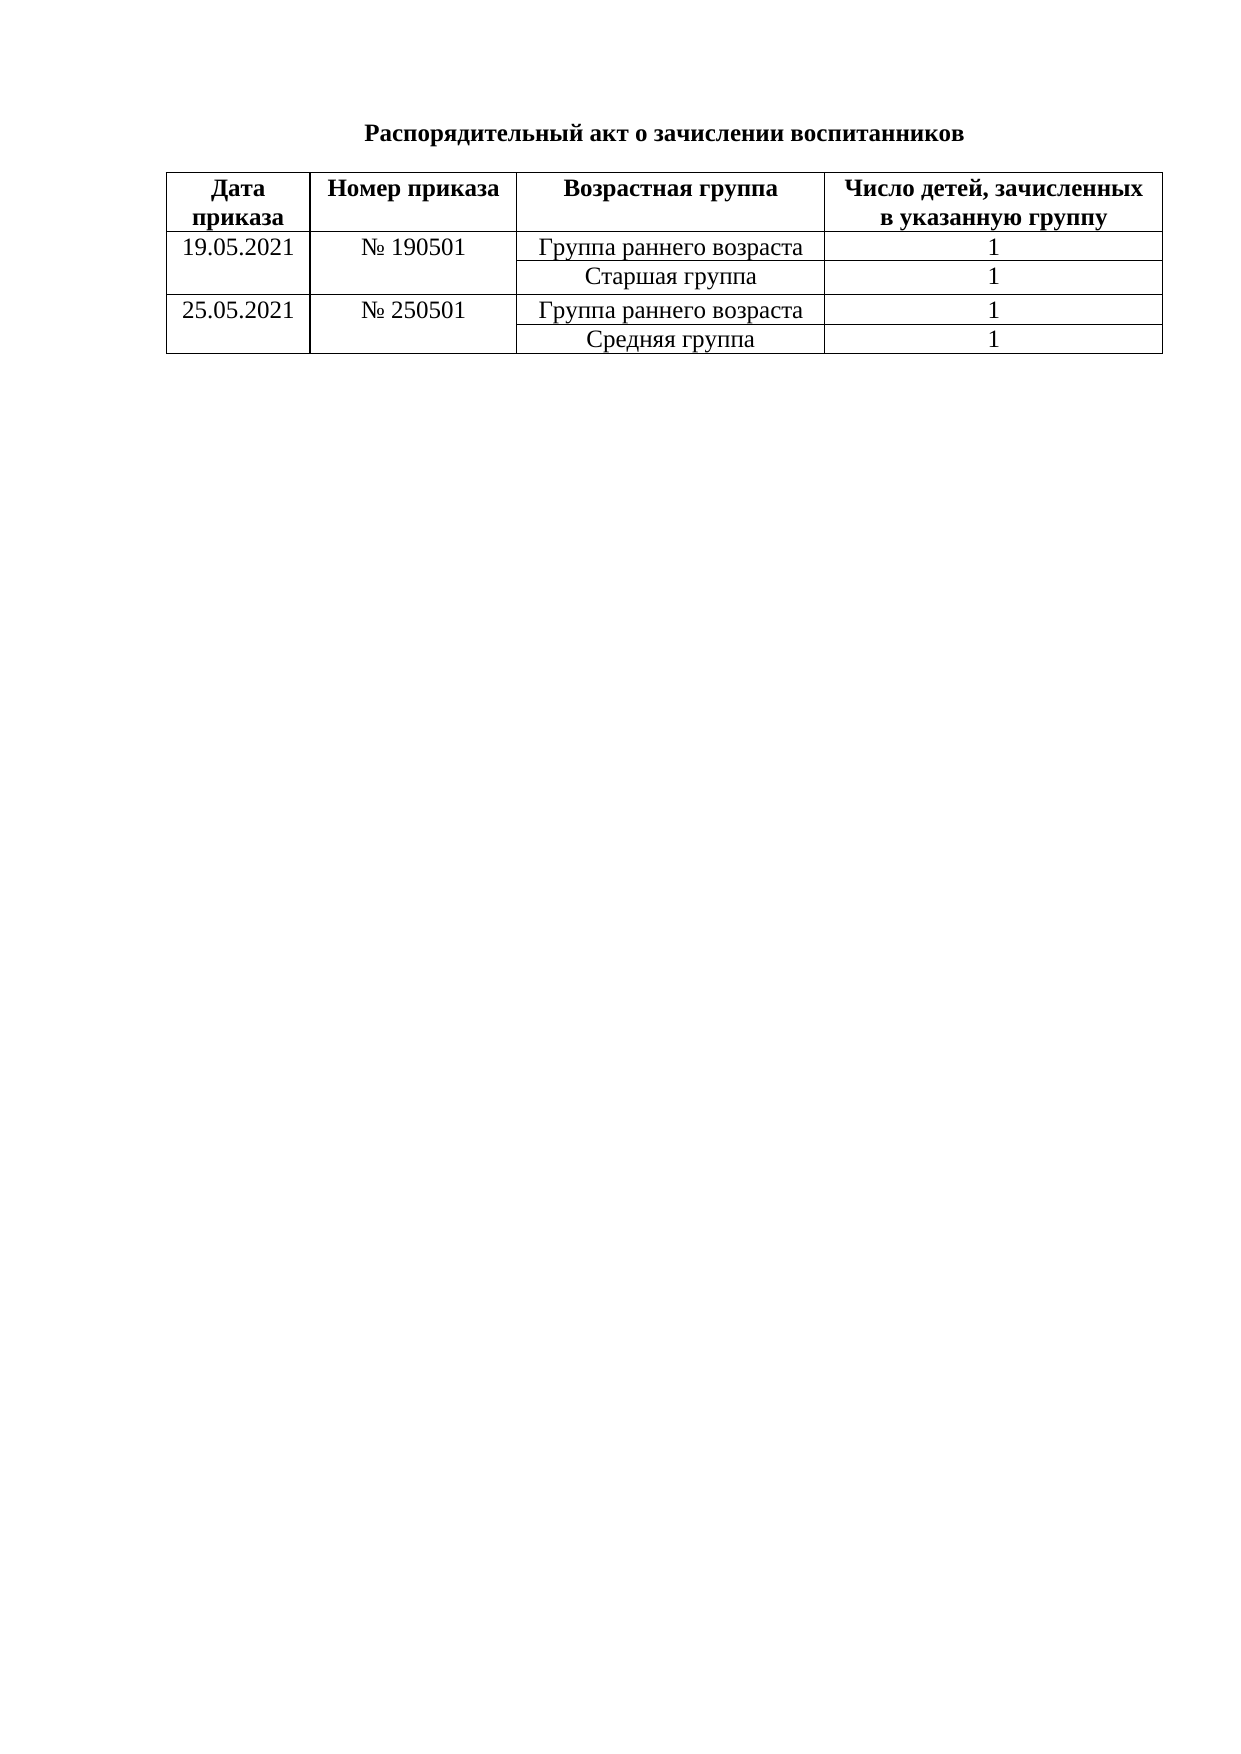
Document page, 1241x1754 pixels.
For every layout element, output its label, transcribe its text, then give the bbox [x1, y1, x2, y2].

table_cell 1 [825, 261, 1162, 294]
table_cell Группа раннего возраста [517, 295, 824, 323]
table_cell 19.05.2021 [167, 232, 309, 294]
table_cell Старшая группа [517, 261, 824, 294]
text Распорядительный акт о зачислении воспитанников [177, 118, 1152, 147]
table_header Дата приказа [167, 173, 309, 231]
table_cell № 250501 [311, 295, 516, 353]
table_cell 1 [825, 295, 1162, 323]
table_cell 25.05.2021 [167, 295, 309, 353]
table_header Номер приказа [311, 173, 516, 231]
table_cell 1 [825, 232, 1162, 260]
table_cell Группа раннего возраста [517, 232, 824, 260]
table_header Возрастная группа [517, 173, 824, 231]
table_cell Средняя группа [517, 325, 824, 353]
table_cell 1 [825, 325, 1162, 353]
table_header Число детей, зачисленных в указанную группу [825, 173, 1162, 231]
table_cell № 190501 [311, 232, 516, 294]
